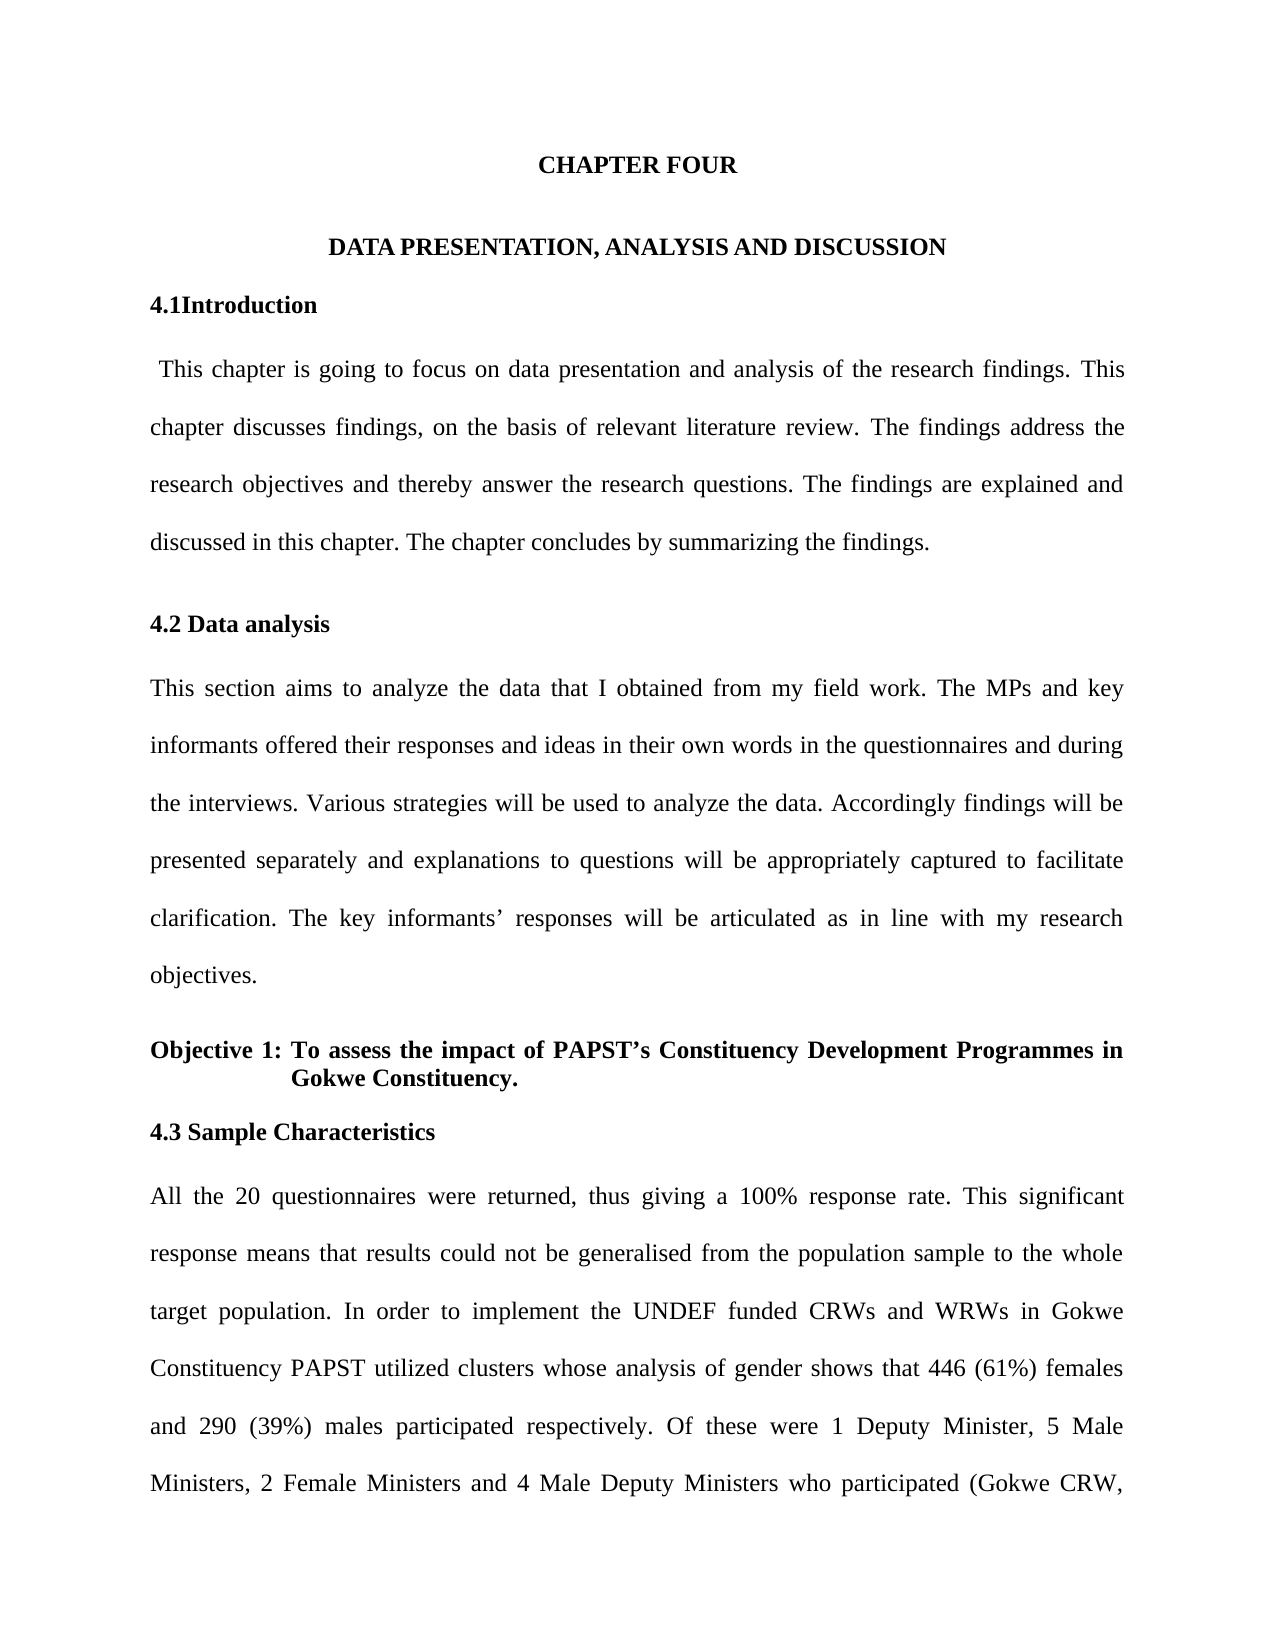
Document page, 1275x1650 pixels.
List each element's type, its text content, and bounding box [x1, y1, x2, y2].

text CHAPTER FOUR [150, 150, 1125, 179]
text Objective 1: To assess the impact of PAPST’s Constituency Development Programmes in Gokwe Constituency. [150, 1035, 1125, 1092]
subtitle 4.3 Sample Characteristics [150, 1117, 1125, 1146]
subtitle DATA PRESENTATION, ANALYSIS AND DISCUSSION [150, 232, 1125, 261]
text This section aims to analyze the data that I obtained from my field work. The MPs and key informants offered their responses and ideas in their own words in the questionnaires and during the interviews. Various strategies will be used to analyze the data. Accordingly findings will be presented separately and explanations to questions will be appropriately captured to facilitate clarification. The key informants’ responses will be articulated as in line with my research objectives. [150, 673, 1125, 989]
subtitle 4.2 Data analysis [150, 609, 1125, 638]
text This chapter is going to focus on data presentation and analysis of the research findings. This chapter discusses findings, on the basis of relevant literature review. The findings address the research objectives and thereby answer the research questions. The findings are explained and discussed in this chapter. The chapter concludes by summarizing the findings. [150, 354, 1125, 556]
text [150, 1181, 1125, 1497]
subtitle 4.1Introduction [150, 291, 1125, 319]
